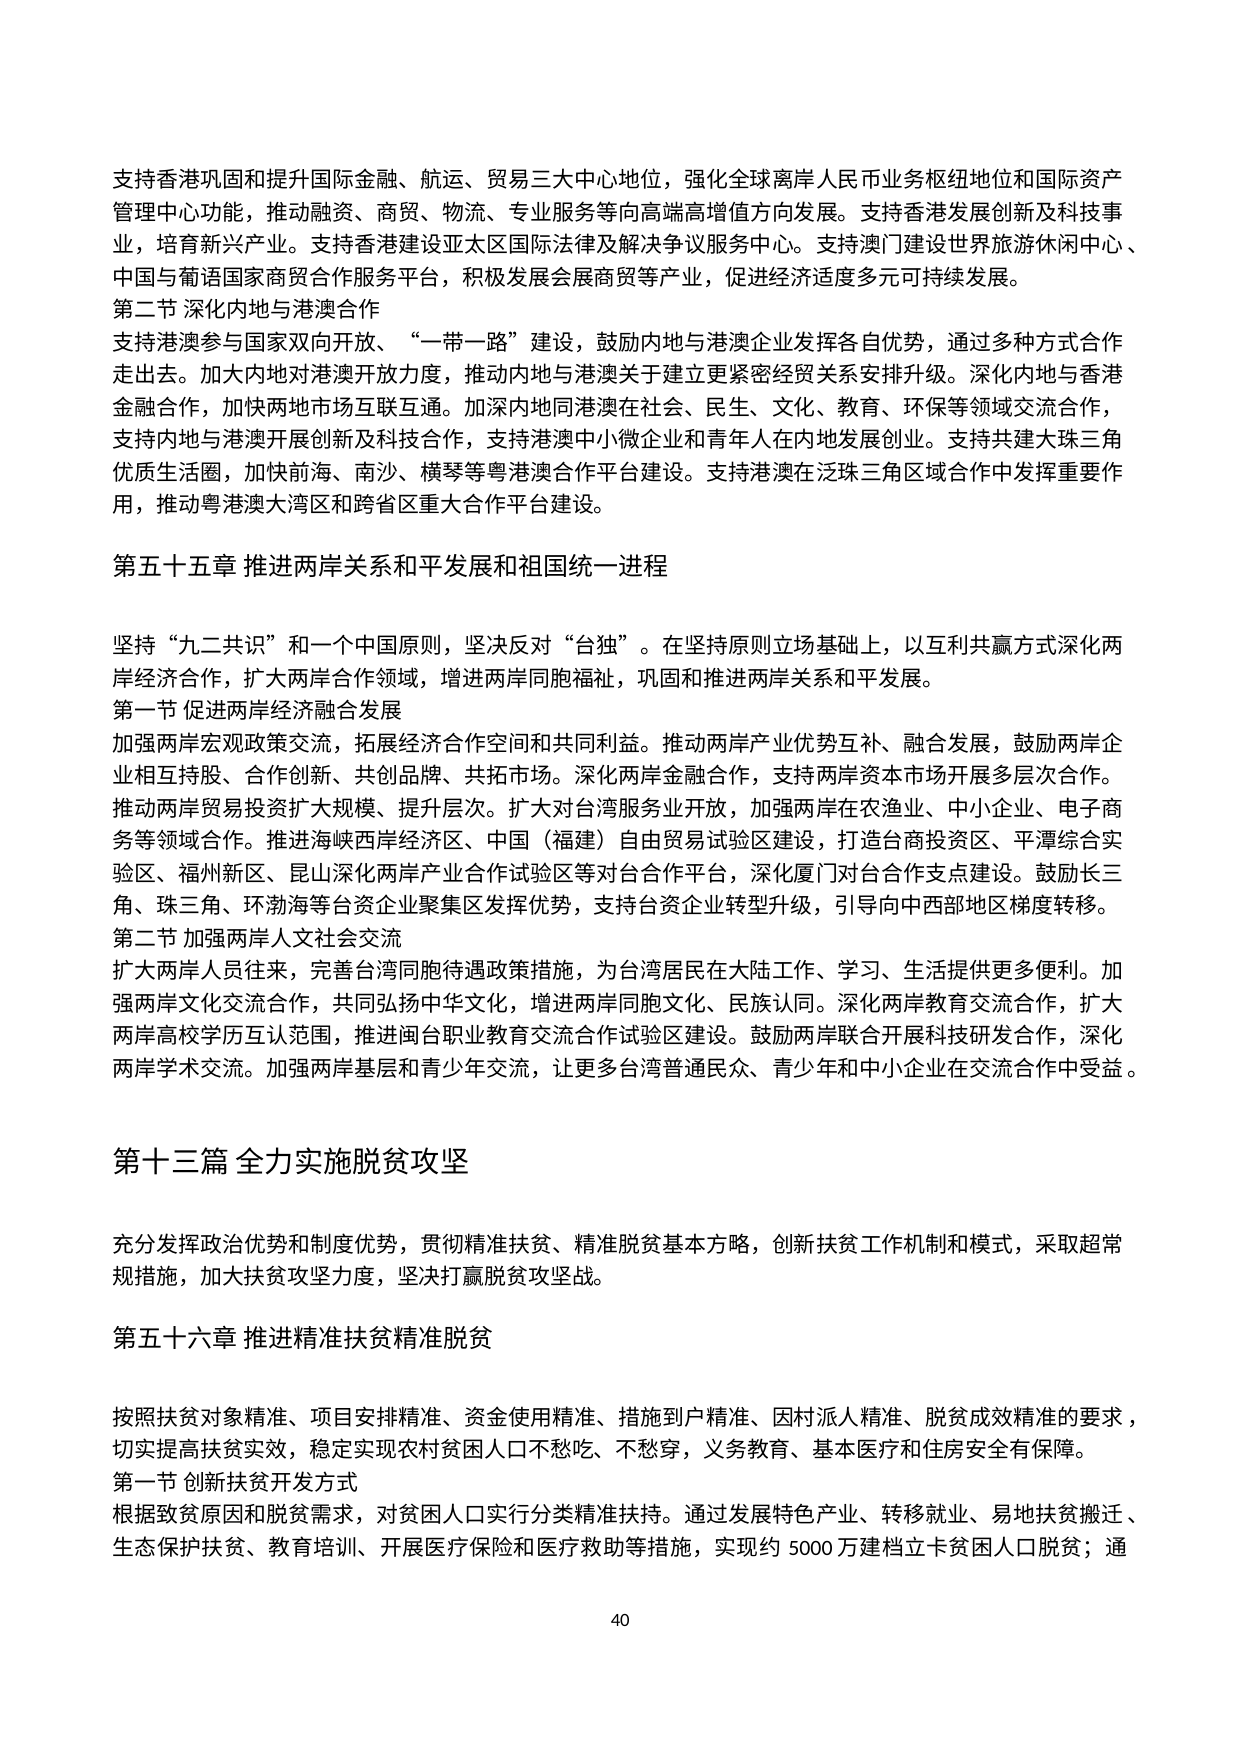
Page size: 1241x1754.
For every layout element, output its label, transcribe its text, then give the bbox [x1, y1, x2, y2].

text 第二节 加强两岸人文社会交流 [112, 920, 1128, 953]
subtitle 第五十六章 推进精准扶贫精准脱贫 [112, 1304, 1128, 1369]
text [112, 1497, 1128, 1562]
text 第一节 促进两岸经济融合发展 [112, 693, 1128, 725]
text 支持香港巩固和提升国际金融、航运、贸易三大中心地位，强化全球离岸人民币业务枢纽地位和国际资产管理中心功能，推动融资、商贸、物流、专业服务等向高端高增值方向发展。支持香港发展创新及科技事业，培育新兴产业。支持香港建设亚太区国际法律及解决争议服务中心。支持澳门建设世界旅游休闲中心、中国与葡语国家商贸合作服务平台，积极发展会展商贸等产业，促进经济适度多元可持续发展。 [112, 162, 1128, 292]
text 第二节 深化内地与港澳合作 [112, 292, 1128, 324]
text 第一节 创新扶贫开发方式 [112, 1464, 1128, 1497]
text 坚持“九二共识”和一个中国原则，坚决反对“台独”。在坚持原则立场基础上，以互利共赢方式深化两岸经济合作，扩大两岸合作领域，增进两岸同胞福祉，巩固和推进两岸关系和平发展。 [112, 628, 1128, 693]
text 支持港澳参与国家双向开放、“一带一路”建设，鼓励内地与港澳企业发挥各自优势，通过多种方式合作走出去。加大内地对港澳开放力度，推动内地与港澳关于建立更紧密经贸关系安排升级。深化内地与香港金融合作，加快两地市场互联互通。加深内地同港澳在社会、民生、文化、教育、环保等领域交流合作，支持内地与港澳开展创新及科技合作，支持港澳中小微企业和青年人在内地发展创业。支持共建大珠三角优质生活圈，加快前海、南沙、横琴等粤港澳合作平台建设。支持港澳在泛珠三角区域合作中发挥重要作用，推动粤港澳大湾区和跨省区重大合作平台建设。 [112, 324, 1128, 519]
subtitle 第十三篇 全力实施脱贫攻坚 [112, 1128, 1128, 1193]
subtitle 第五十五章 推进两岸关系和平发展和祖国统一进程 [112, 532, 1128, 597]
text 加强两岸宏观政策交流，拓展经济合作空间和共同利益。推动两岸产业优势互补、融合发展，鼓励两岸企业相互持股、合作创新、共创品牌、共拓市场。深化两岸金融合作，支持两岸资本市场开展多层次合作。推动两岸贸易投资扩大规模、提升层次。扩大对台湾服务业开放，加强两岸在农渔业、中小企业、电子商务等领域合作。推进海峡西岸经济区、中国（福建）自由贸易试验区建设，打造台商投资区、平潭综合实验区、福州新区、昆山深化两岸产业合作试验区等对台合作平台，深化厦门对台合作支点建设。鼓励长三角、珠三角、环渤海等台资企业聚集区发挥优势，支持台资企业转型升级，引导向中西部地区梯度转移。 [112, 725, 1128, 920]
text 按照扶贫对象精准、项目安排精准、资金使用精准、措施到户精准、因村派人精准、脱贫成效精准的要求，切实提高扶贫实效，稳定实现农村贫困人口不愁吃、不愁穿，义务教育、基本医疗和住房安全有保障。 [112, 1399, 1128, 1464]
text 充分发挥政治优势和制度优势，贯彻精准扶贫、精准脱贫基本方略，创新扶贫工作机制和模式，采取超常规措施，加大扶贫攻坚力度，坚决打赢脱贫攻坚战。 [112, 1226, 1128, 1291]
text 扩大两岸人员往来，完善台湾同胞待遇政策措施，为台湾居民在大陆工作、学习、生活提供更多便利。加强两岸文化交流合作，共同弘扬中华文化，增进两岸同胞文化、民族认同。深化两岸教育交流合作，扩大两岸高校学历互认范围，推进闽台职业教育交流合作试验区建设。鼓励两岸联合开展科技研发合作，深化两岸学术交流。加强两岸基层和青少年交流，让更多台湾普通民众、青少年和中小企业在交流合作中受益。 [112, 953, 1128, 1115]
